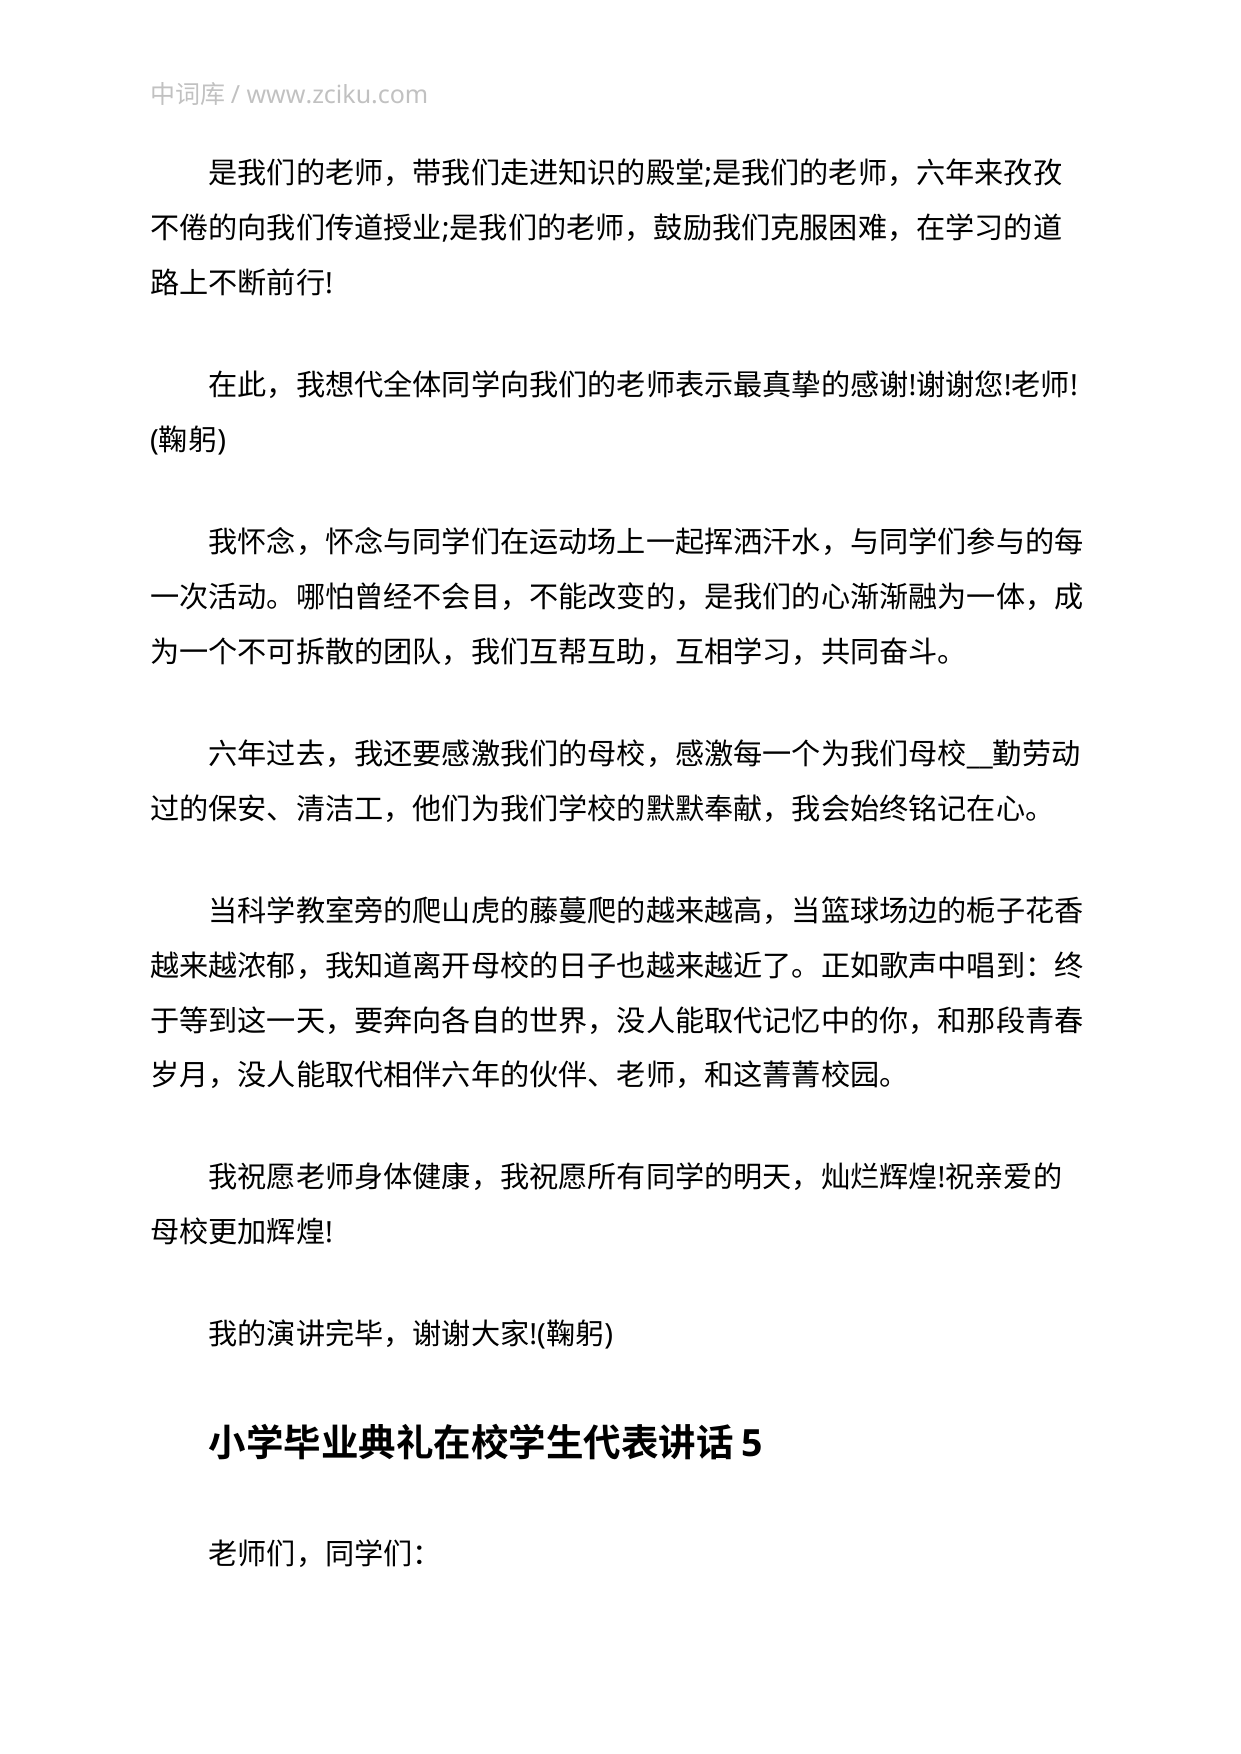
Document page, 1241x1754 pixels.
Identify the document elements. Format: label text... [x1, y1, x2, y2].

text 老师们，同学们： [150, 1530, 1090, 1573]
text 我的演讲完毕，谢谢大家!(鞠躬) [150, 1311, 1090, 1353]
text 小学毕业典礼在校学生代表讲话5 [150, 1413, 1090, 1467]
text 六年过去，我还要感激我们的母校，感激每一个为我们母校__勤劳动过的保安、清洁工，他们为我们学校的默默奉献，我会始终铭记在心。 [150, 731, 1090, 828]
text 在此，我想代全体同学向我们的老师表示最真挚的感谢!谢谢您!老师!(鞠躬) [150, 362, 1090, 459]
text 当科学教室旁的爬山虎的藤蔓爬的越来越高，当篮球场边的栀子花香越来越浓郁，我知道离开母校的日子也越来越近了。正如歌声中唱到：终于等到这一天，要奔向各自的世界，没人能取代记忆中的你，和那段青春岁月，没人能取代相伴六年的伙伴、老师，和这菁菁校园。 [150, 887, 1090, 1094]
text 我怀念，怀念与同学们在运动场上一起挥洒汗水，与同学们参与的每一次活动。哪怕曾经不会目，不能改变的，是我们的心渐渐融为一体，成为一个不可拆散的团队，我们互帮互助，互相学习，共同奋斗。 [150, 519, 1090, 671]
text 是我们的老师，带我们走进知识的殿堂;是我们的老师，六年来孜孜不倦的向我们传道授业;是我们的老师，鼓励我们克服困难，在学习的道路上不断前行! [150, 150, 1090, 302]
text 我祝愿老师身体健康，我祝愿所有同学的明天，灿烂辉煌!祝亲爱的母校更加辉煌! [150, 1154, 1090, 1251]
